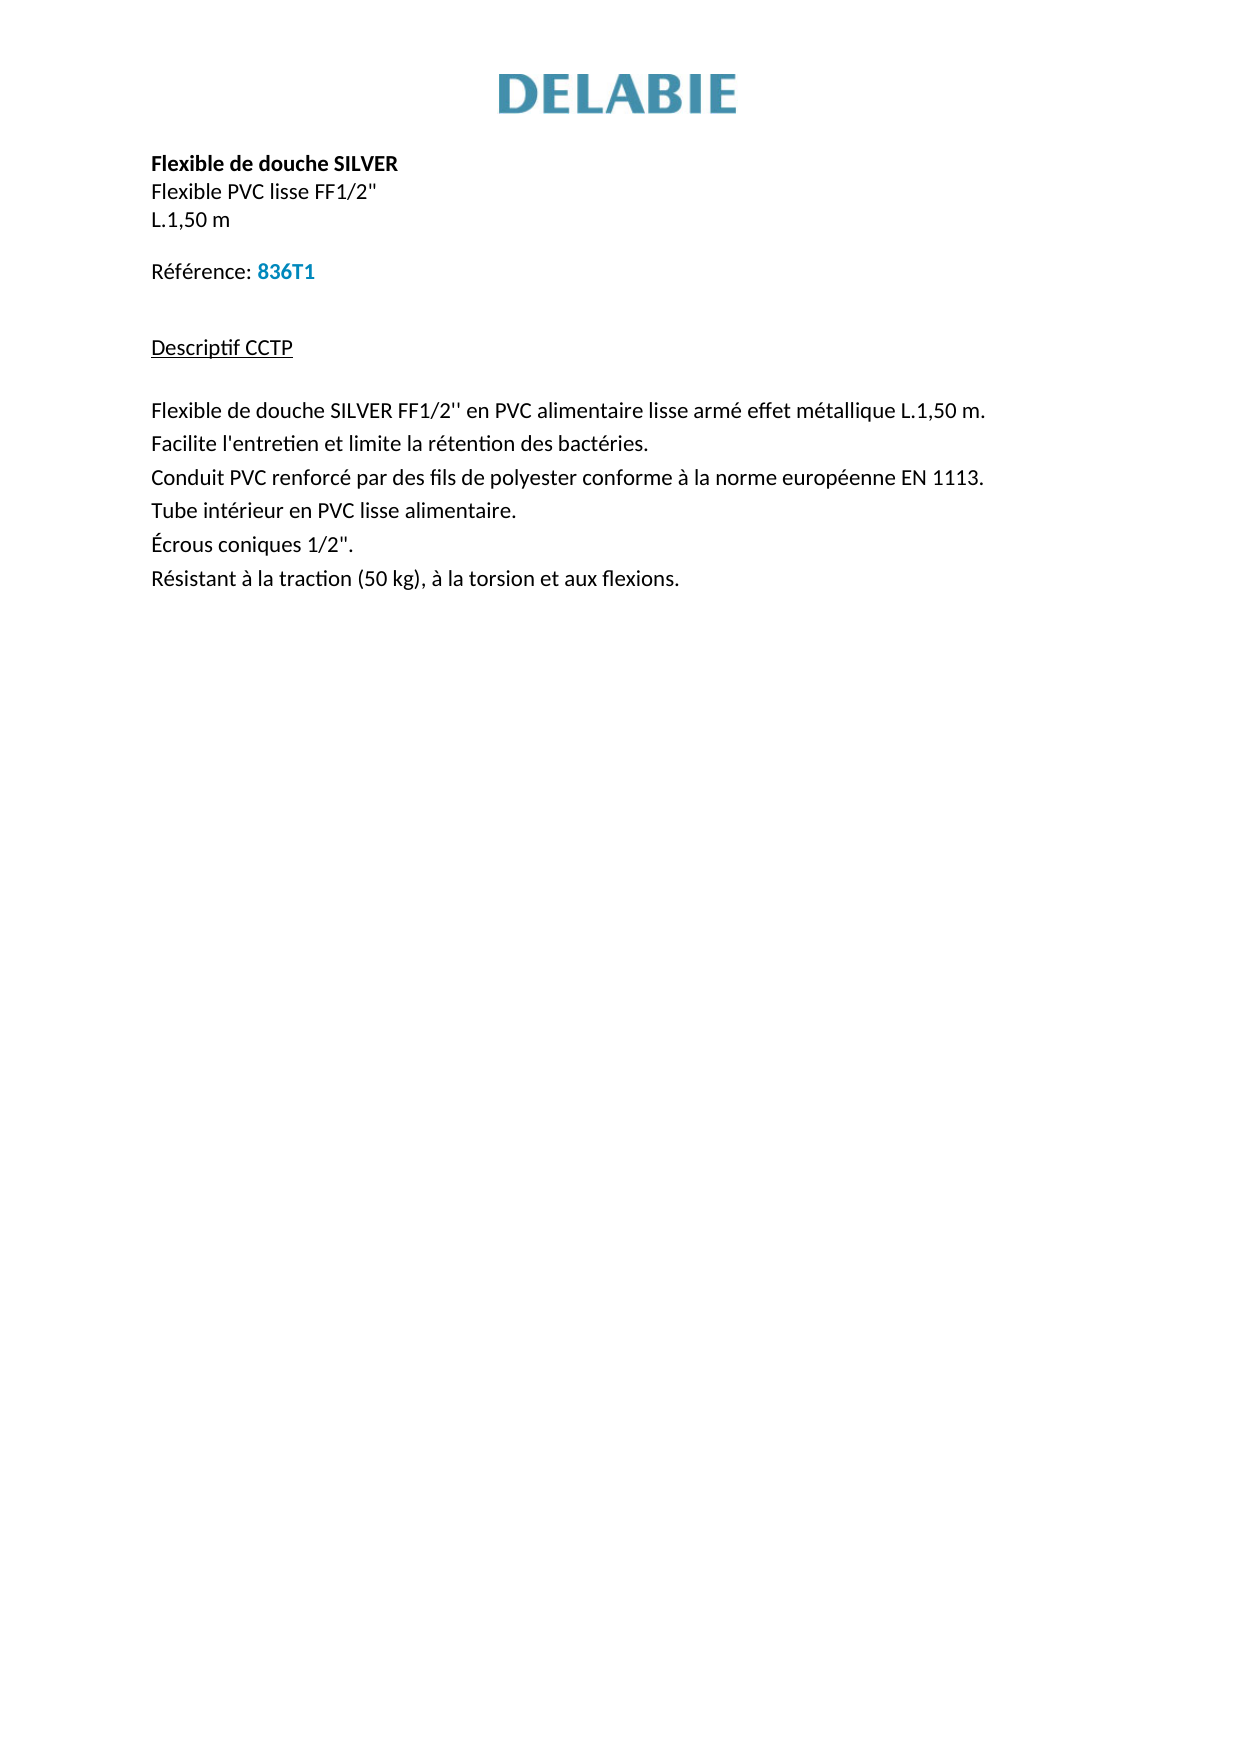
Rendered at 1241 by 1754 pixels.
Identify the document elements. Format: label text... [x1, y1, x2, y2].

text Résistant à la traction (50 kg), à la torsion et aux flexions. [151, 564, 1084, 592]
text Descriptif CCTP [151, 333, 1084, 361]
text Flexible PVC lisse FF1/2" [151, 177, 1084, 205]
text Facilite l'entretien et limite la rétention des bactéries. [151, 429, 1084, 458]
picture [497, 74, 738, 114]
text Flexible de douche SILVER [151, 149, 1084, 177]
text Référence: 836T1 [151, 257, 1084, 285]
text L.1,50 m [151, 205, 1084, 233]
text Tube intérieur en PVC lisse alimentaire. [151, 497, 1084, 525]
text Conduit PVC renforcé par des fils de polyester conforme à la norme européenne EN 1113. [151, 463, 1084, 491]
text Flexible de douche SILVER FF1/2'' en PVC alimentaire lisse armé effet métallique L.1,50 m. [151, 396, 1084, 424]
text Écrous coniques 1/2". [151, 530, 1084, 558]
